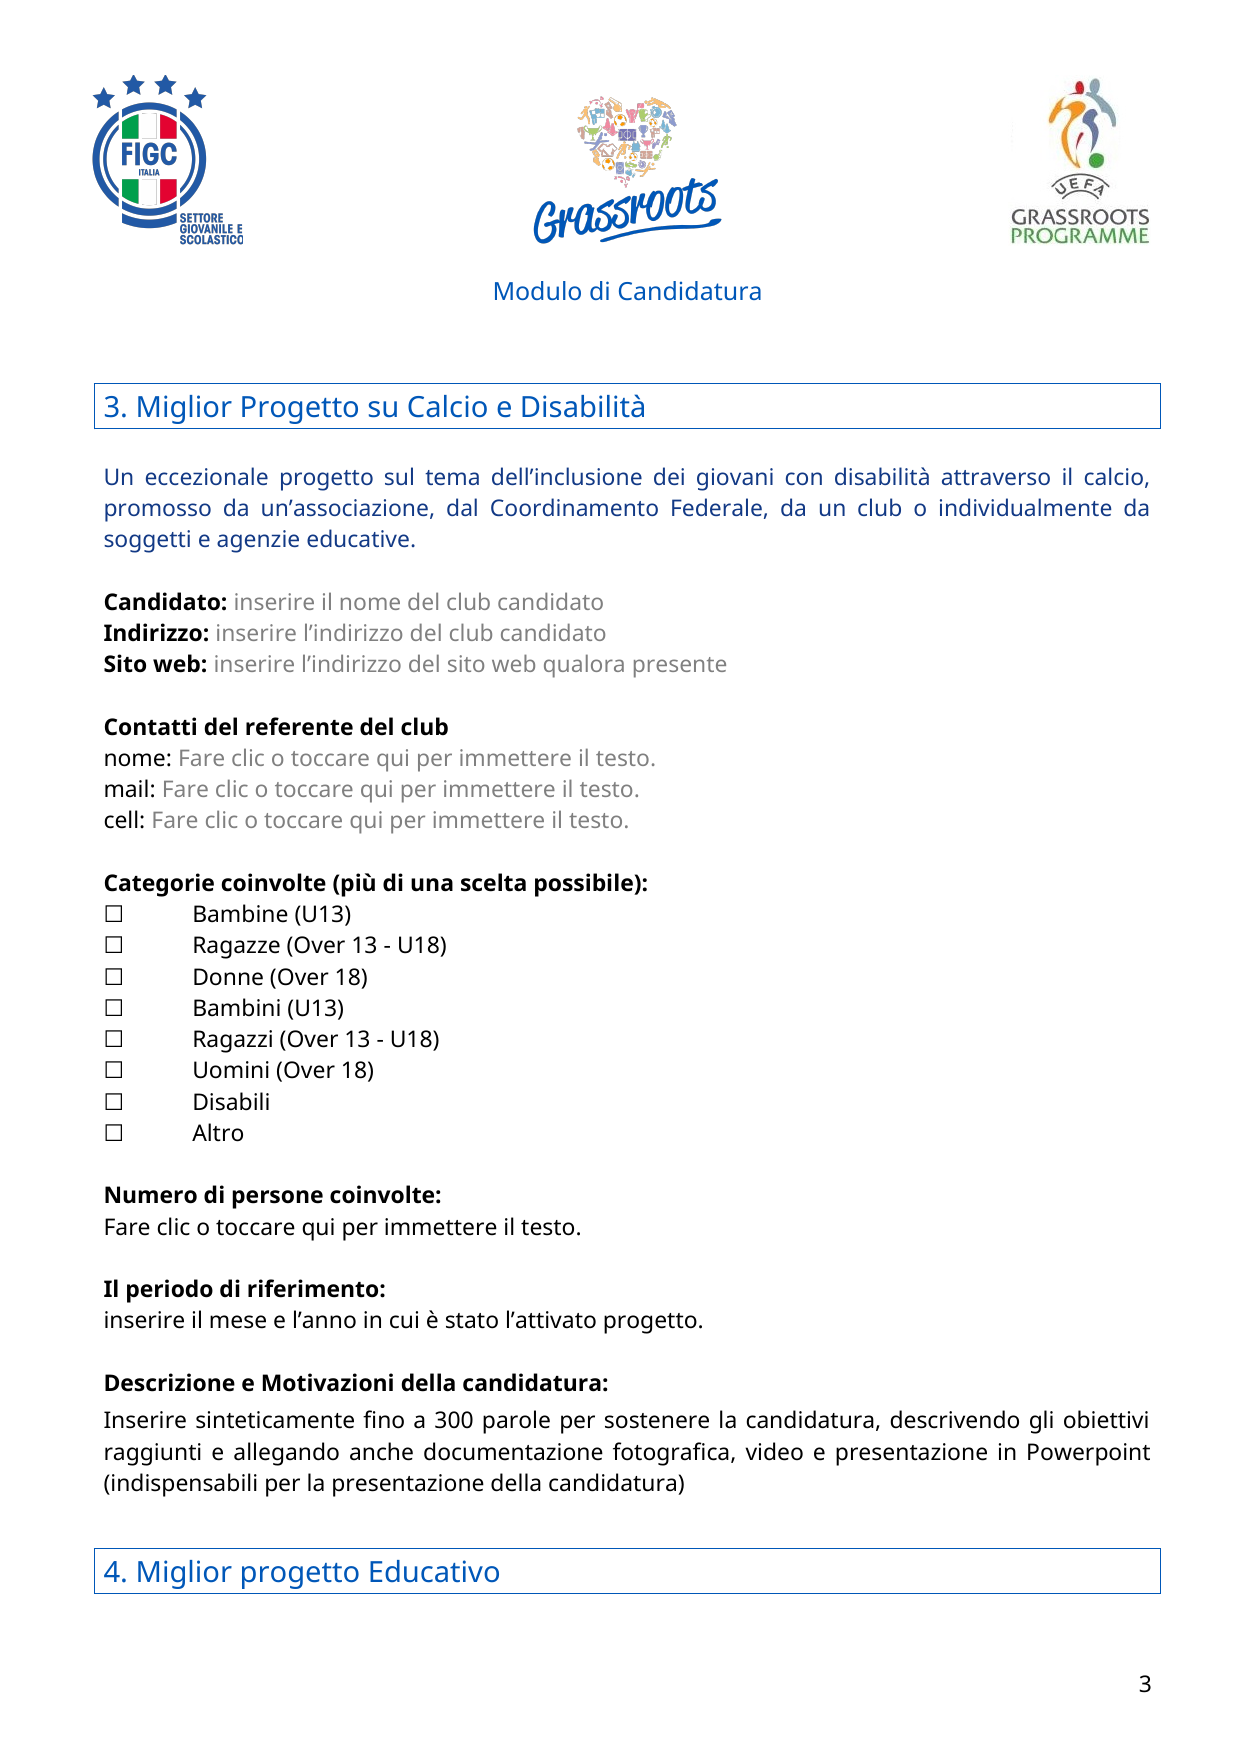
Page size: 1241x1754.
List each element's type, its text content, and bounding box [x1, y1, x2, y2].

text Il periodo di riferimento: [103, 1273, 1152, 1304]
text Contatti del referente del club [103, 711, 1152, 742]
text Indirizzo: [103, 617, 1152, 648]
text Disabili [103, 1086, 1152, 1117]
text Ragazzi (Over 13 - U18) [103, 1023, 1152, 1054]
text Donne (Over 18) [103, 961, 1152, 992]
subtitle 3. Miglior Progetto su Calcio e Disabilità [95, 384, 1160, 428]
text Bambini (U13) [103, 992, 1152, 1023]
text Descrizione e Motivazioni della candidatura: [103, 1367, 1152, 1398]
text cell: [103, 804, 1152, 836]
text Uomini (Over 18) [103, 1054, 1152, 1086]
text Altro [103, 1117, 1152, 1148]
subtitle 4. Miglior progetto Educativo [95, 1549, 1160, 1593]
text nome: [103, 742, 1152, 773]
text Bambine (U13) [103, 898, 1152, 929]
picture [1008, 75, 1152, 246]
text mail: [103, 773, 1152, 804]
text Numero di persone coinvolte: [103, 1179, 1152, 1211]
text Sito web: [103, 648, 1152, 679]
text Ragazze (Over 13 - U18) [103, 929, 1152, 961]
text Un eccezionale progetto sul tema dell’inclusione dei giovani con disabilità attraverso il calcio, promosso da un’associazione, dal Coordinamento Federale, da un club o individualmente da soggetti e agenzie educative. [103, 461, 1152, 554]
text Categorie coinvolte (più di una scelta possibile): [103, 867, 1152, 898]
text Candidato: [103, 586, 1152, 617]
